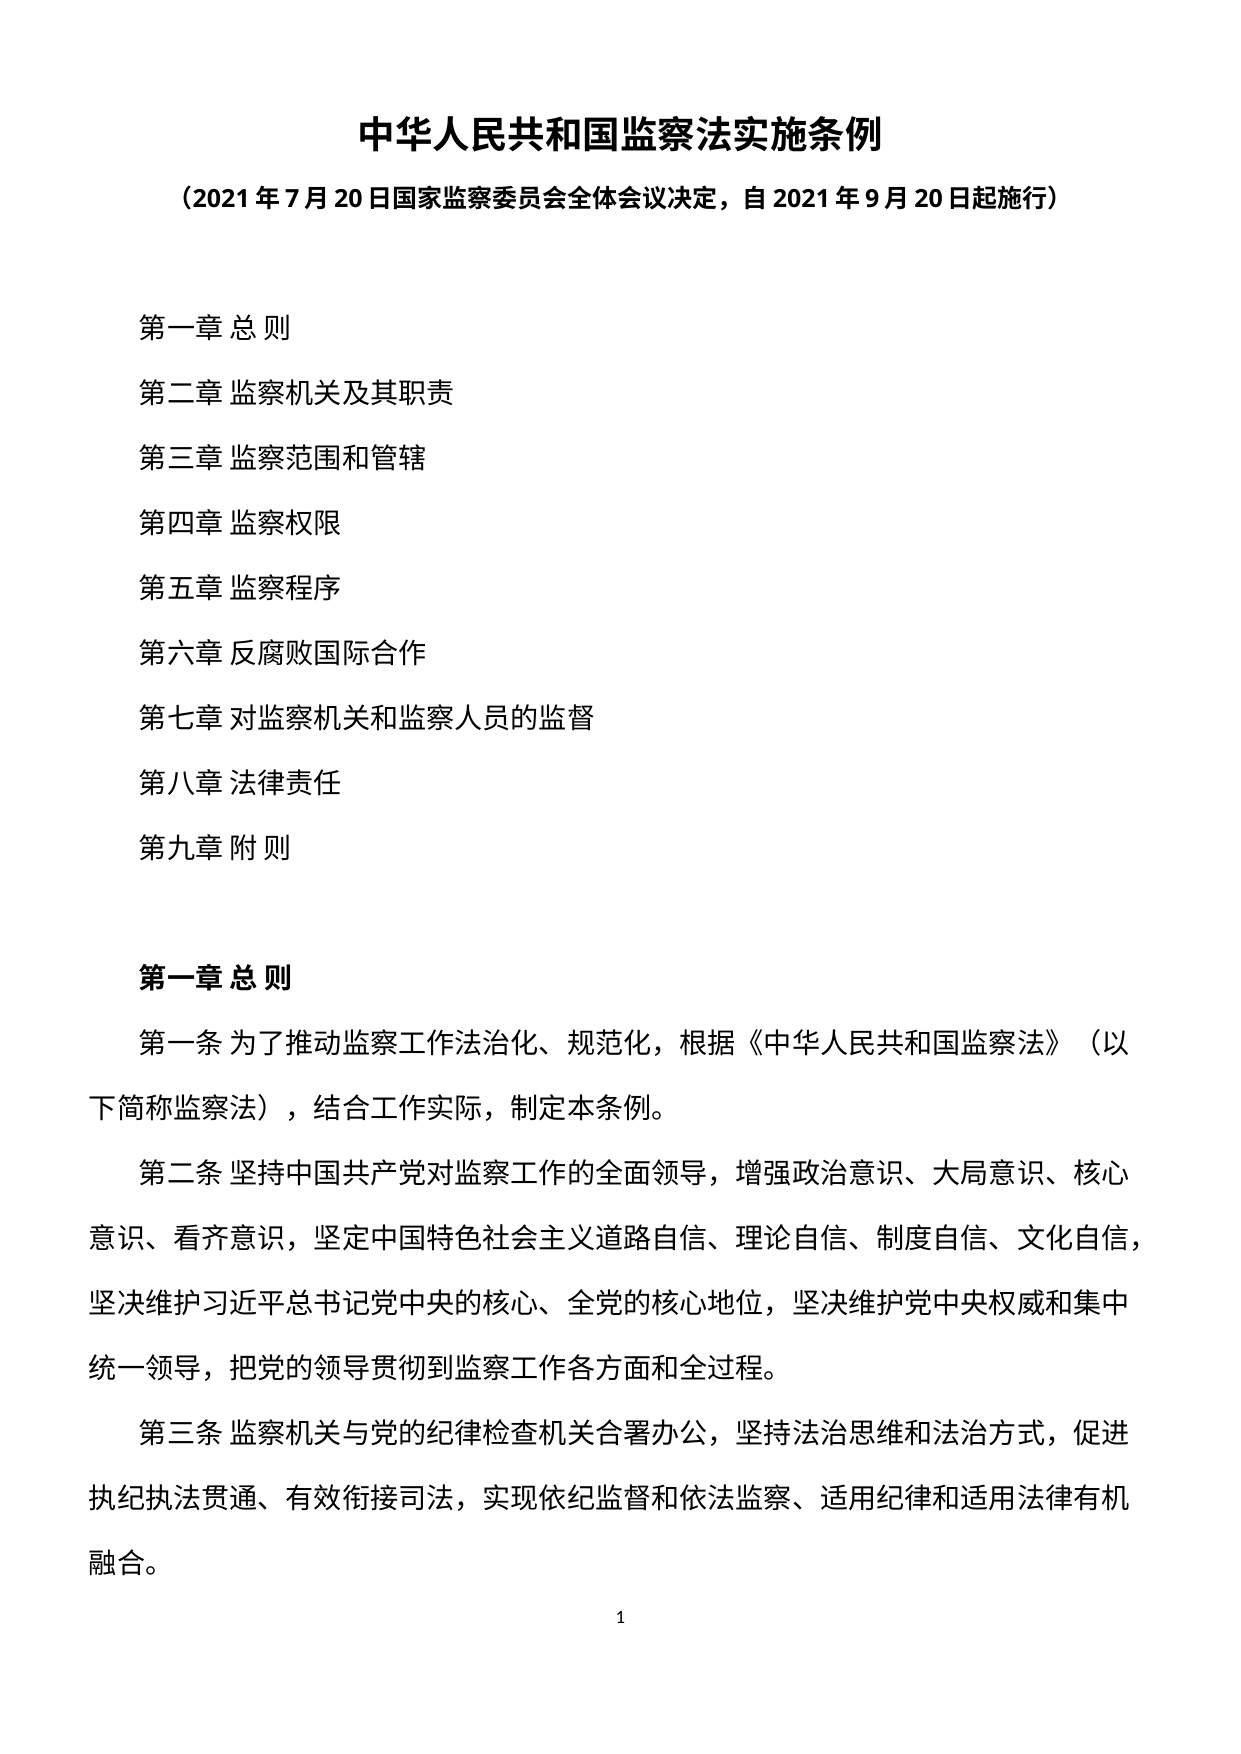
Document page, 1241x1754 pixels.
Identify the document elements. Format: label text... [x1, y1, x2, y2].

text 中华人民共和国监察法实施条例 [89, 99, 1152, 164]
text 第五章 监察程序 [89, 554, 1152, 619]
text 第一章 总 则 [89, 294, 1152, 359]
text 第一条 为了推动监察工作法治化、规范化，根据《中华人民共和国监察法》（以下简称监察法），结合工作实际，制定本条例。 [89, 1009, 1152, 1139]
text 第二条 坚持中国共产党对监察工作的全面领导，增强政治意识、大局意识、核心意识、看齐意识，坚定中国特色社会主义道路自信、理论自信、制度自信、文化自信，坚决维护习近平总书记党中央的核心、全党的核心地位，坚决维护党中央权威和集中统一领导，把党的领导贯彻到监察工作各方面和全过程。 [89, 1139, 1152, 1399]
text 第九章 附 则 [89, 814, 1152, 879]
text 第三章 监察范围和管辖 [89, 424, 1152, 489]
text 第七章 对监察机关和监察人员的监督 [89, 684, 1152, 749]
text 第四章 监察权限 [89, 489, 1152, 554]
text 第八章 法律责任 [89, 749, 1152, 814]
text 第一章 总 则 [89, 944, 1152, 1009]
text 第二章 监察机关及其职责 [89, 359, 1152, 424]
text （2021年7月20日国家监察委员会全体会议决定，自2021年9月20日起施行） [89, 164, 1152, 229]
text 第六章 反腐败国际合作 [89, 619, 1152, 684]
text 第三条 监察机关与党的纪律检查机关合署办公，坚持法治思维和法治方式，促进执纪执法贯通、有效衔接司法，实现依纪监督和依法监察、适用纪律和适用法律有机融合。 [89, 1399, 1152, 1594]
